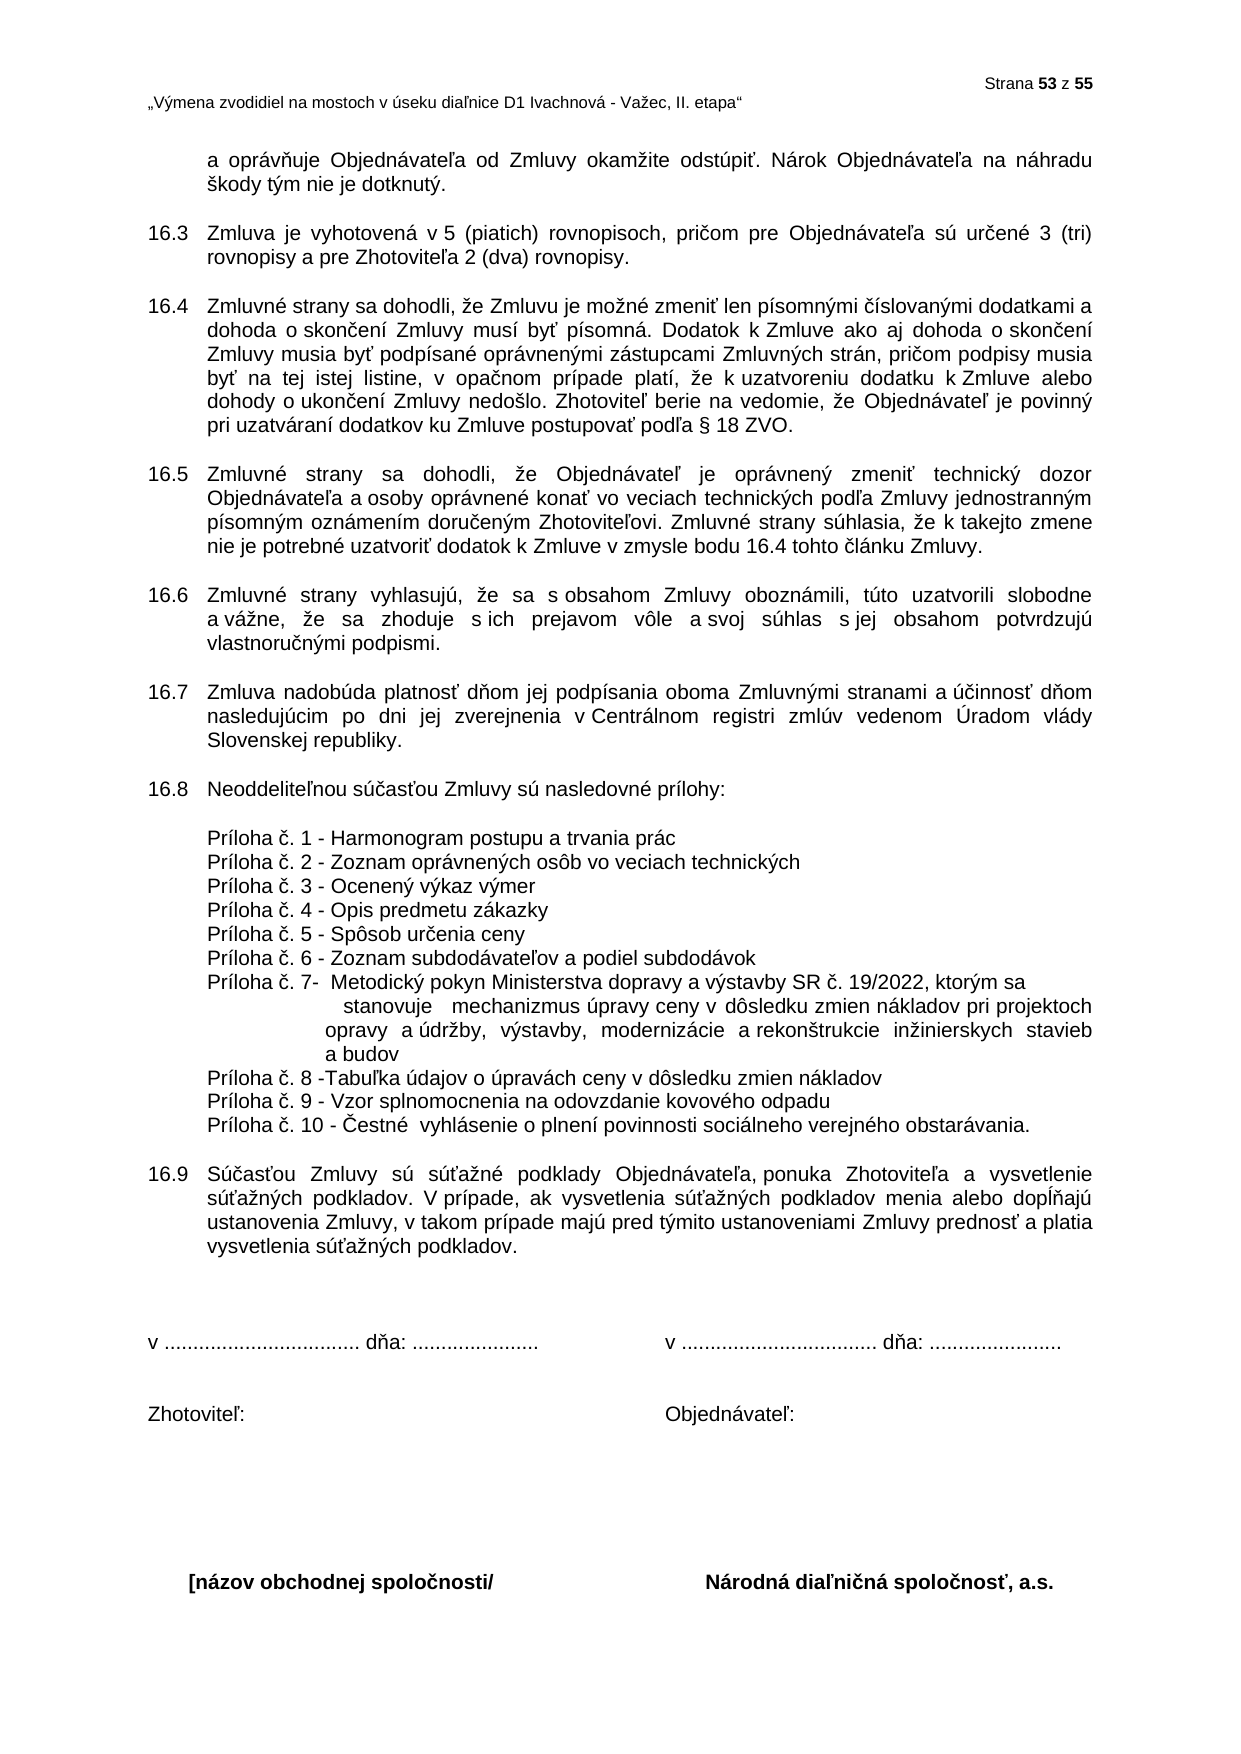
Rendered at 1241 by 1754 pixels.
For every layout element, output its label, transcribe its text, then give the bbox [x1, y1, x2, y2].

text Príloha č. 6 - Zoznam subdodávateľov a podiel subdodávok [207, 946, 1092, 969]
list Zmluva nadobúda platnosť dňom jej podpísania oboma Zmluvnými stranami a účinnosť dňom nasledujúcim po dni jej zverejnenia v Centrálnom registri zmlúv vedenom Úradom vlády Slovenskej republiky. [148, 680, 1092, 752]
list Zmluva je vyhotovená v 5 (piatich) rovnopisoch, pričom pre Objednávateľa sú určené 3 (tri) rovnopisy a pre Zhotoviteľa 2 (dva) rovnopisy. [148, 221, 1092, 268]
text Príloha č. 3 - Ocenený výkaz výmer [207, 874, 1092, 898]
text v .................................. dňa: ...................... v .................................. dňa: ....................... [148, 1330, 1092, 1354]
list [148, 148, 1092, 196]
text [názov obchodnej spoločnosti/ Národná diaľničná spoločnosť, a.s. [148, 1569, 1092, 1593]
text Príloha č. 10 - Čestné vyhlásenie o plnení povinnosti sociálneho verejného obstarávania. [207, 1113, 1092, 1137]
list Zmluvné strany vyhlasujú, že sa s obsahom Zmluvy oboznámili, túto uzatvorili slobodne a vážne, že sa zhoduje s ich prejavom vôle a svoj súhlas s jej obsahom potvrdzujú vlastnoručnými podpismi. [148, 583, 1092, 655]
list Zmluvné strany sa dohodli, že Zmluvu je možné zmeniť len písomnými číslovanými dodatkami a dohoda o skončení Zmluvy musí byť písomná. Dodatok k Zmluve ako aj dohoda o skončení Zmluvy musia byť podpísané oprávnenými zástupcami Zmluvných strán, pričom podpisy musia byť na tej istej listine, v opačnom prípade platí, že k uzatvoreniu dodatku k Zmluve alebo dohody o ukončení Zmluvy nedošlo. Zhotoviteľ berie na vedomie, že Objednávateľ je povinný pri uzatváraní dodatkov ku Zmluve postupovať podľa § 18 ZVO. [148, 293, 1092, 437]
text Príloha č. 1 - Harmonogram postupu a trvania prác [207, 826, 1092, 850]
text Príloha č. 2 - Zoznam oprávnených osôb vo veciach technických [207, 850, 1092, 874]
text Zhotoviteľ: Objednávateľ: [148, 1402, 1092, 1426]
text Príloha č. 4 - Opis predmetu zákazky [207, 898, 1092, 922]
list Súčasťou Zmluvy sú súťažné podklady Objednávateľa, ponuka Zhotoviteľa a vysvetlenie súťažných podkladov. V prípade, ak vysvetlenia súťažných podkladov menia alebo dopĺňajú ustanovenia Zmluvy, v takom prípade majú pred týmito ustanoveniami Zmluvy prednosť a platia vysvetlenia súťažných podkladov. [148, 1162, 1092, 1258]
text stanovuje mechanizmus úpravy ceny v dôsledku zmien nákladov pri projektoch opravy a údržby, výstavby, modernizácie a rekonštrukcie inžinierskych stavieb a budov [207, 993, 1092, 1065]
text Príloha č. 9 - Vzor splnomocnenia na odovzdanie kovového odpadu [207, 1089, 1092, 1113]
text Príloha č. 8 -Tabuľka údajov o úpravách ceny v dôsledku zmien nákladov [207, 1065, 1092, 1089]
list Neoddeliteľnou súčasťou Zmluvy sú nasledovné prílohy: [148, 777, 1092, 801]
text Príloha č. 7- Metodický pokyn Ministerstva dopravy a výstavby SR č. 19/2022, ktorým sa [207, 969, 1092, 993]
text Príloha č. 5 - Spôsob určenia ceny [207, 922, 1092, 946]
list Zmluvné strany sa dohodli, že Objednávateľ je oprávnený zmeniť technický dozor Objednávateľa a osoby oprávnené konať vo veciach technických podľa Zmluvy jednostranným písomným oznámením doručeným Zhotoviteľovi. Zmluvné strany súhlasia, že k takejto zmene nie je potrebné uzatvoriť dodatok k Zmluve v zmysle bodu 16.4 tohto článku Zmluvy. [148, 462, 1092, 558]
